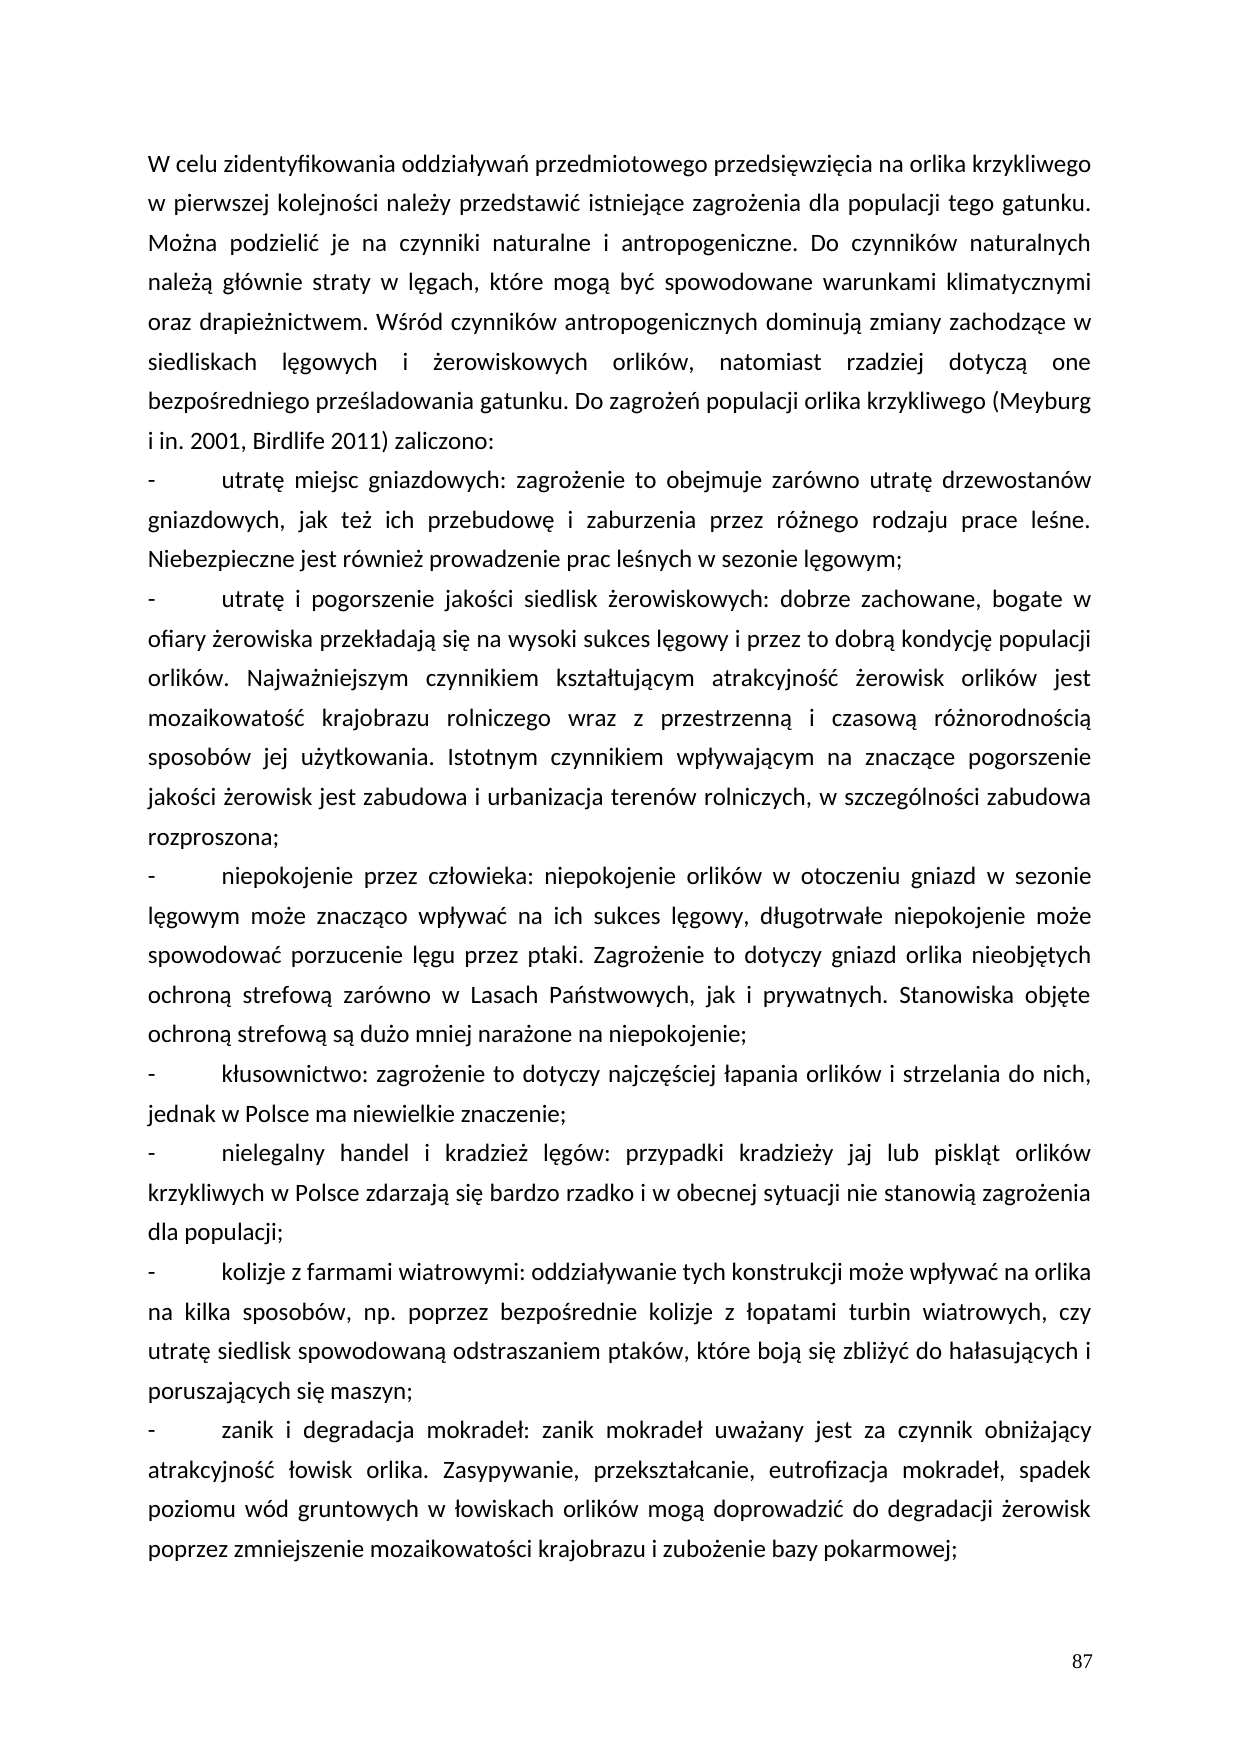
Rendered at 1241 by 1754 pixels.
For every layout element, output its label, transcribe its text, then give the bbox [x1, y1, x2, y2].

text - kolizje z farmami wiatrowymi: oddziaływanie tych konstrukcji może wpływać na orlika na kilka sposobów, np. poprzez bezpośrednie kolizje z łopatami turbin wiatrowych, czy utratę siedlisk spowodowaną odstraszaniem ptaków, które boją się zbliżyć do hałasujących i poruszających się maszyn; [148, 1256, 1092, 1405]
text W celu zidentyfikowania oddziaływań przedmiotowego przedsięwzięcia na orlika krzykliwego w pierwszej kolejności należy przedstawić istniejące zagrożenia dla populacji tego gatunku. Można podzielić je na czynniki naturalne i antropogeniczne. Do czynników naturalnych należą głównie straty w lęgach, które mogą być spowodowane warunkami klimatycznymi oraz drapieżnictwem. Wśród czynników antropogenicznych dominują zmiany zachodzące w siedliskach lęgowych i żerowiskowych orlików, natomiast rzadziej dotyczą one bezpośredniego prześladowania gatunku. Do zagrożeń populacji orlika krzykliwego (Meyburg i in. 2001, Birdlife 2011) zaliczono: [148, 148, 1092, 455]
text - utratę miejsc gniazdowych: zagrożenie to obejmuje zarówno utratę drzewostanów gniazdowych, jak też ich przebudowę i zaburzenia przez różnego rodzaju prace leśne. Niebezpieczne jest również prowadzenie prac leśnych w sezonie lęgowym; [148, 464, 1092, 574]
text - nielegalny handel i kradzież lęgów: przypadki kradzieży jaj lub piskląt orlików krzykliwych w Polsce zdarzają się bardzo rzadko i w obecnej sytuacji nie stanowią zagrożenia dla populacji; [148, 1137, 1092, 1247]
text - niepokojenie przez człowieka: niepokojenie orlików w otoczeniu gniazd w sezonie lęgowym może znacząco wpływać na ich sukces lęgowy, długotrwałe niepokojenie może spowodować porzucenie lęgu przez ptaki. Zagrożenie to dotyczy gniazd orlika nieobjętych ochroną strefową zarówno w Lasach Państwowych, jak i prywatnych. Stanowiska objęte ochroną strefową są dużo mniej narażone na niepokojenie; [148, 860, 1092, 1049]
text - utratę i pogorszenie jakości siedlisk żerowiskowych: dobrze zachowane, bogate w ofiary żerowiska przekładają się na wysoki sukces lęgowy i przez to dobrą kondycję populacji orlików. Najważniejszym czynnikiem kształtującym atrakcyjność żerowisk orlików jest mozaikowatość krajobrazu rolniczego wraz z przestrzenną i czasową różnorodnością sposobów jej użytkowania. Istotnym czynnikiem wpływającym na znaczące pogorszenie jakości żerowisk jest zabudowa i urbanizacja terenów rolniczych, w szczególności zabudowa rozproszona; [148, 583, 1092, 851]
text - zanik i degradacja mokradeł: zanik mokradeł uważany jest za czynnik obniżający atrakcyjność łowisk orlika. Zasypywanie, przekształcanie, eutrofizacja mokradeł, spadek poziomu wód gruntowych w łowiskach orlików mogą doprowadzić do degradacji żerowisk poprzez zmniejszenie mozaikowatości krajobrazu i zubożenie bazy pokarmowej; [148, 1414, 1092, 1564]
text - kłusownictwo: zagrożenie to dotyczy najczęściej łapania orlików i strzelania do nich, jednak w Polsce ma niewielkie znaczenie; [148, 1058, 1092, 1128]
